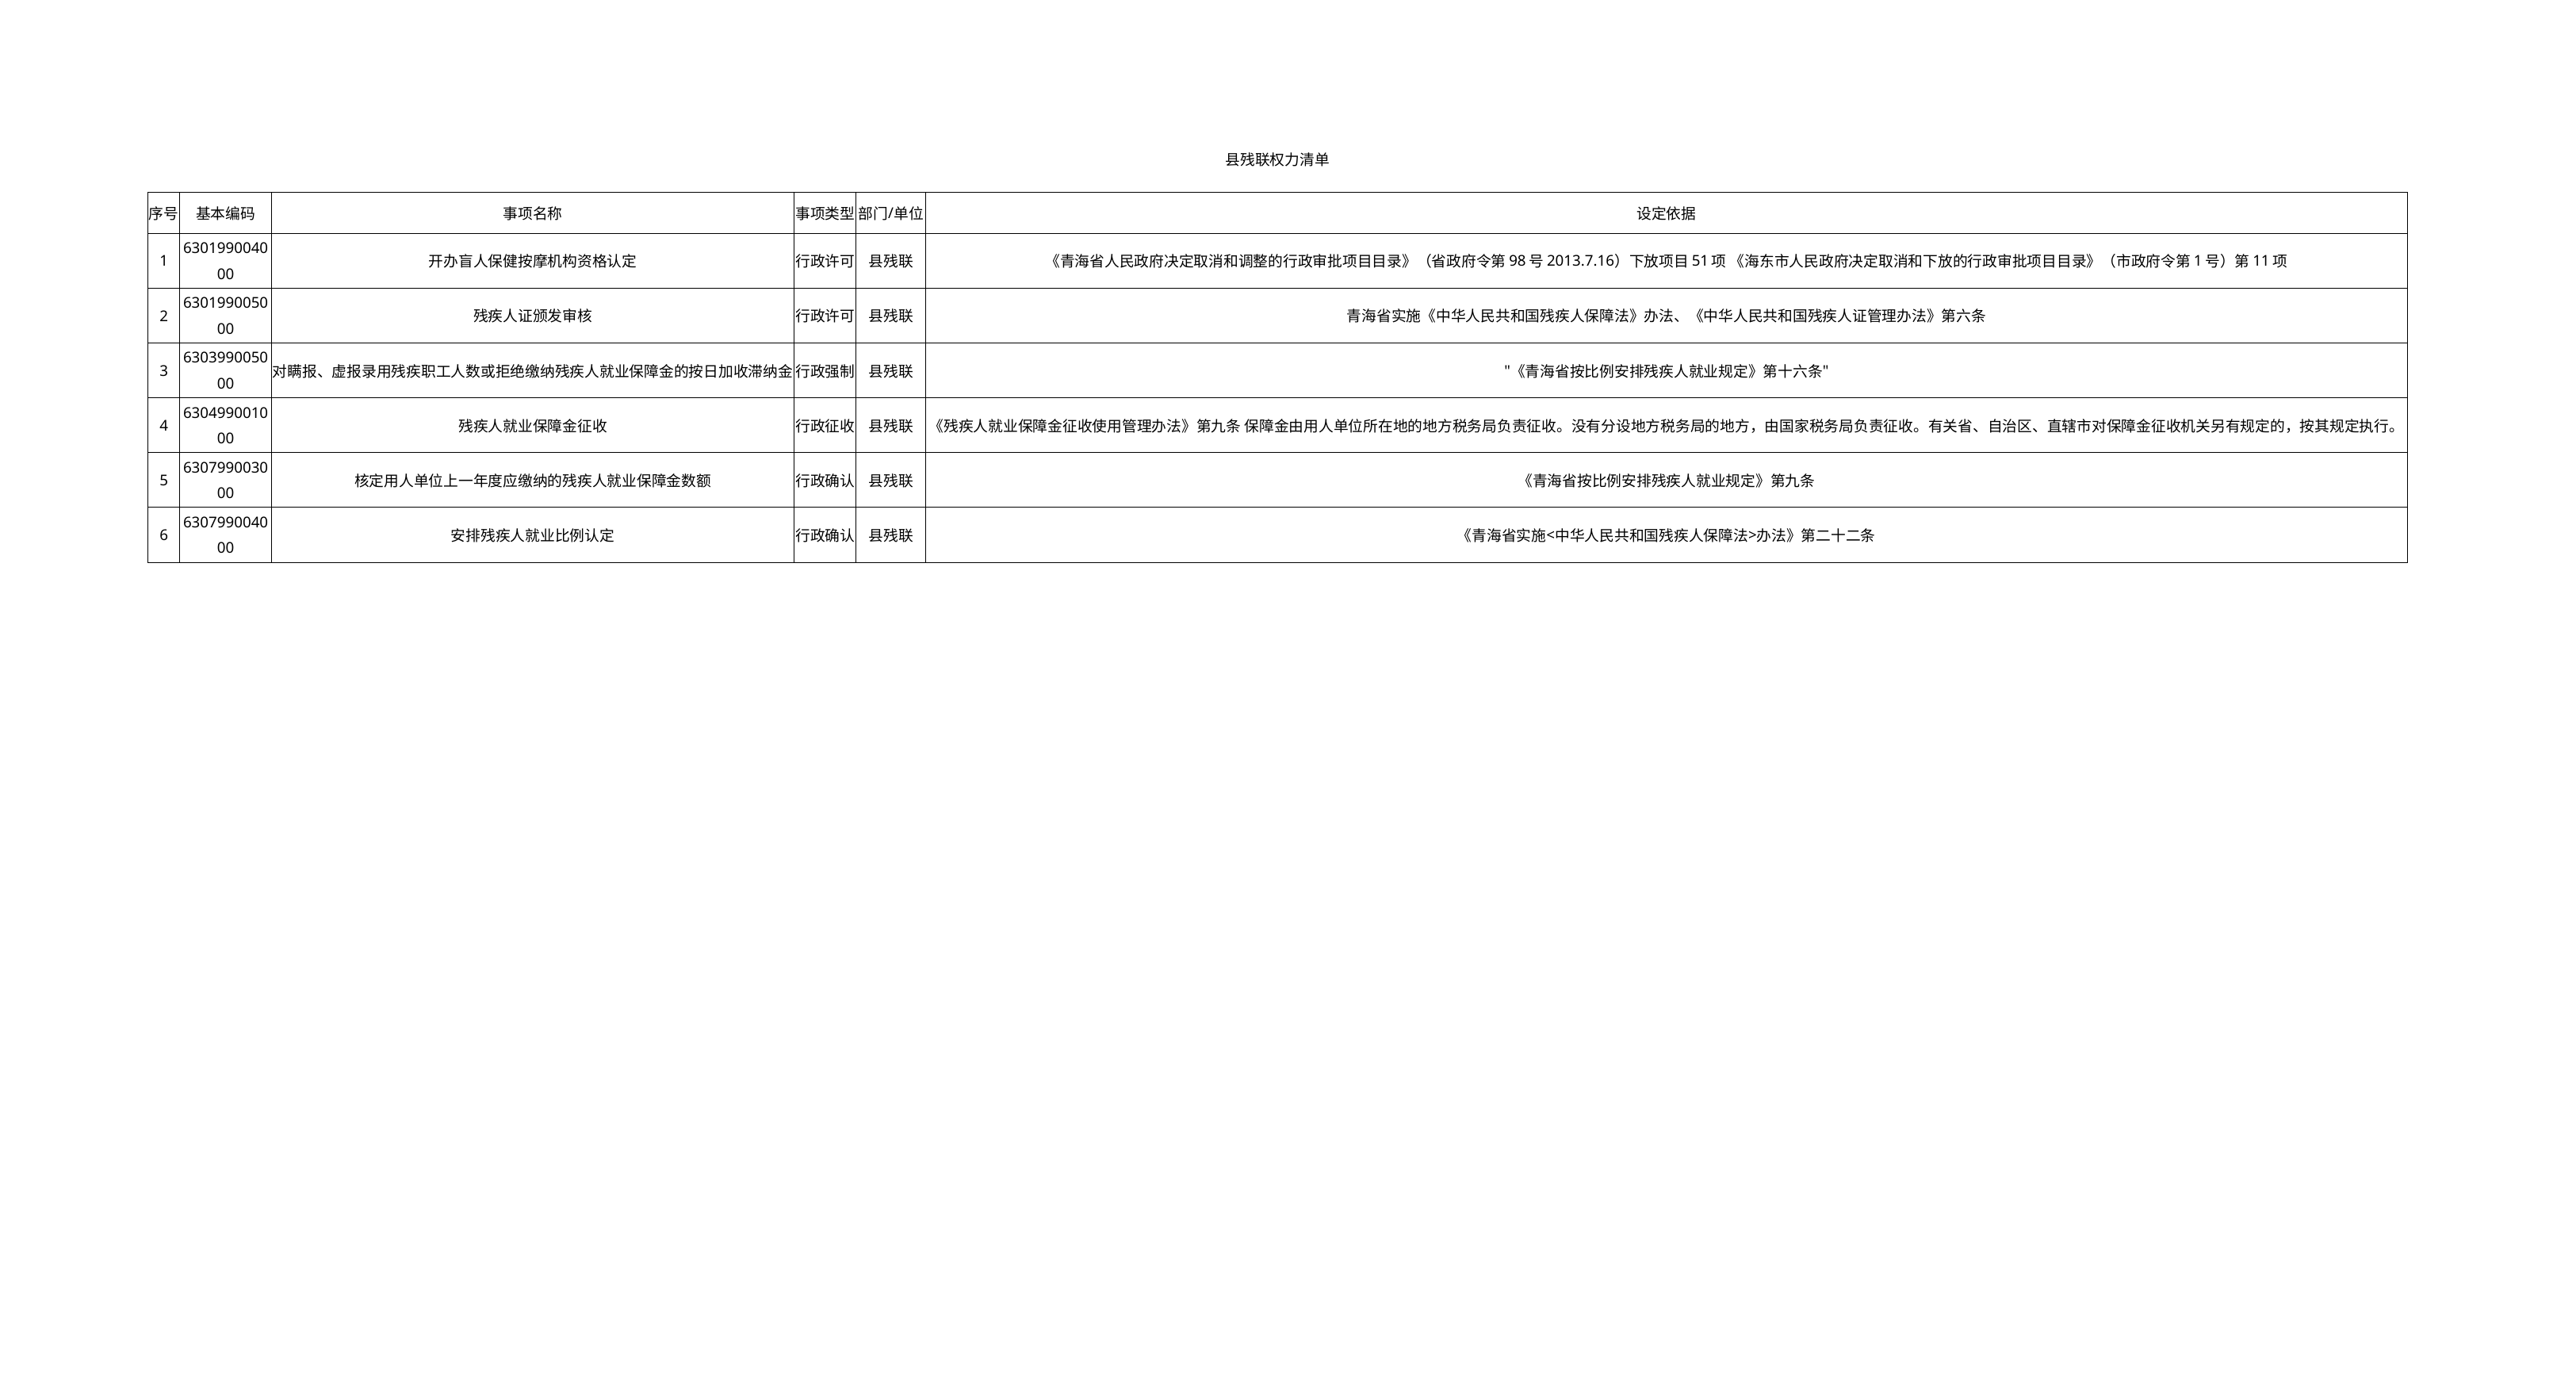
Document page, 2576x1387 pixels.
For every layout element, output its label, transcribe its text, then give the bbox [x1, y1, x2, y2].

table_cell 行政确认 [794, 508, 855, 561]
table_cell 基本编码 [180, 193, 271, 232]
table_cell 行政许可 [794, 289, 855, 343]
table_cell 县残联 [856, 508, 925, 561]
table_cell 安排残疾人就业比例认定 [272, 508, 794, 561]
table_cell 《青海省按比例安排残疾人就业规定》第九条 [926, 453, 2407, 507]
table_cell 行政征收 [794, 398, 855, 452]
table_cell 1 [148, 234, 179, 288]
table_cell 630199005000 [180, 289, 271, 343]
table_cell 青海省实施《中华人民共和国残疾人保障法》办法、《中华人民共和国残疾人证管理办法》第六条 [926, 289, 2407, 343]
table_cell 行政确认 [794, 453, 855, 507]
table_cell 核定用人单位上一年度应缴纳的残疾人就业保障金数额 [272, 453, 794, 507]
table_cell 《青海省实施<中华人民共和国残疾人保障法>办法》第二十二条 [926, 508, 2407, 561]
table_cell 部门/单位 [856, 193, 925, 232]
table_cell 县残联 [856, 453, 925, 507]
table_cell 4 [148, 398, 179, 452]
table_cell 残疾人就业保障金征收 [272, 398, 794, 452]
table_header 县残联权力清单 [147, 126, 2407, 192]
table_cell 3 [148, 343, 179, 397]
table_cell 对瞒报、虚报录用残疾职工人数或拒绝缴纳残疾人就业保障金的按日加收滞纳金 [272, 343, 794, 397]
table_cell 事项名称 [272, 193, 794, 232]
table_cell 630399005000 [180, 343, 271, 397]
table_cell 事项类型 [794, 193, 855, 232]
table_cell 县残联 [856, 343, 925, 397]
table_cell 开办盲人保健按摩机构资格认定 [272, 234, 794, 288]
table_cell 6 [148, 508, 179, 561]
table_cell 县残联 [856, 234, 925, 288]
table_cell 设定依据 [926, 193, 2407, 232]
table_cell 630799004000 [180, 508, 271, 561]
table_cell 5 [148, 453, 179, 507]
table_cell 630199004000 [180, 234, 271, 288]
table_cell 县残联 [856, 289, 925, 343]
table_cell 630499001000 [180, 398, 271, 452]
table_cell 《青海省人民政府决定取消和调整的行政审批项目目录》（省政府令第98号2013.7.16）下放项目51项 《海东市人民政府决定取消和下放的行政审批项目目录》（市政府令第1号）第11项 [926, 234, 2407, 288]
table_cell 行政许可 [794, 234, 855, 288]
table_cell 《残疾人就业保障金征收使用管理办法》第九条 保障金由用人单位所在地的地方税务局负责征收。没有分设地方税务局的地方，由国家税务局负责征收。有关省、自治区、直辖市对保障金征收机关另有规定的，按其规定执行。 [926, 398, 2407, 452]
table_cell 630799003000 [180, 453, 271, 507]
table_cell "《青海省按比例安排残疾人就业规定》第十六条" [926, 343, 2407, 397]
table_cell 残疾人证颁发审核 [272, 289, 794, 343]
table_cell 2 [148, 289, 179, 343]
table_cell 行政强制 [794, 343, 855, 397]
table_cell 县残联 [856, 398, 925, 452]
table_cell 序号 [148, 193, 179, 232]
